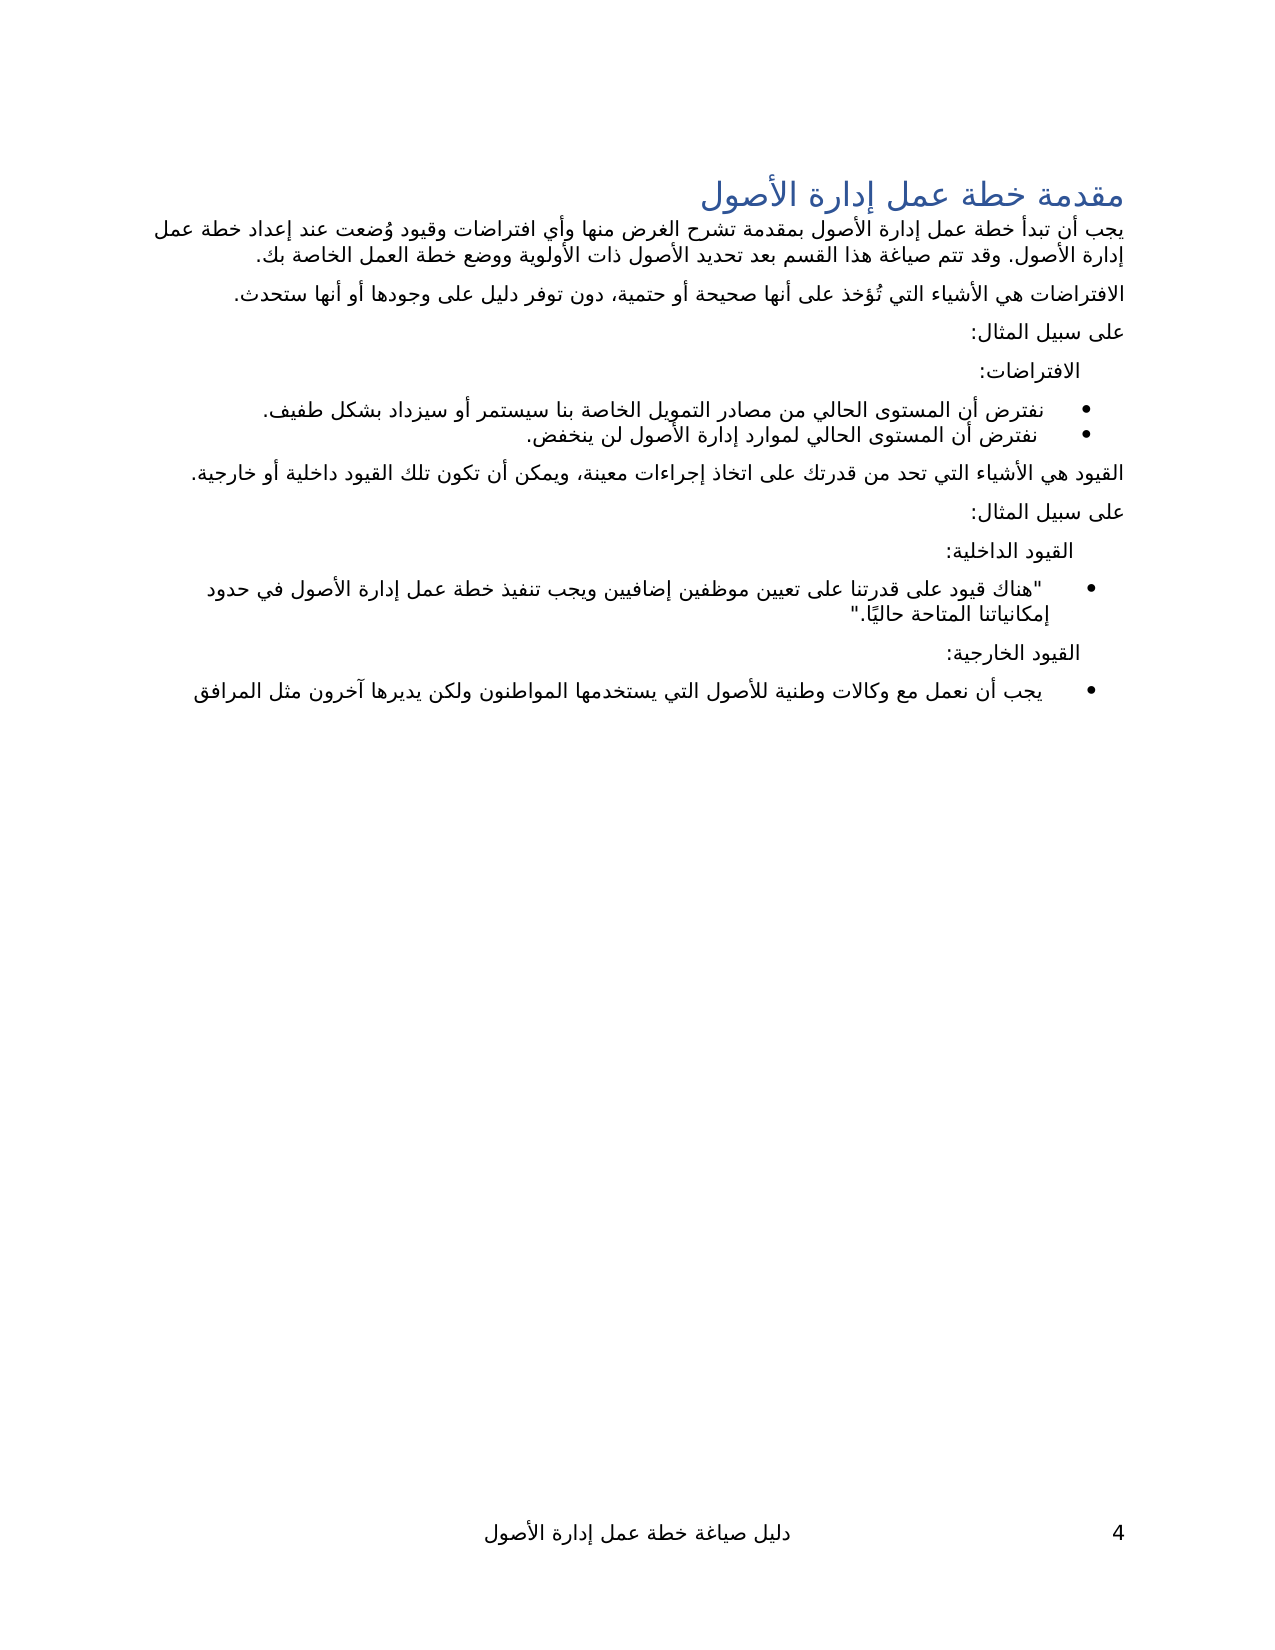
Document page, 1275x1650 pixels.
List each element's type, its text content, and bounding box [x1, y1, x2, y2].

list "هناك قيود على قدرتنا على تعيين موظفين إضافيين ويجب تنفيذ خطة عمل إدارة الأصول في حدود إمكانياتنا المتاحة حاليًا." [150, 577, 1087, 627]
list نفترض أن المستوى الحالي لموارد إدارة الأصول لن ينخفض. [150, 423, 1082, 447]
text القيود هي الأشياء التي تحد من قدرتك على اتخاذ إجراءات معينة، ويمكن أن تكون تلك القيود داخلية أو خارجية. [150, 461, 1125, 486]
text القيود الخارجية: [150, 641, 1081, 665]
subtitle مقدمة خطة عمل إدارة الأصول [150, 175, 1125, 214]
list يجب أن نعمل مع وكالات وطنية للأصول التي يستخدمها المواطنون ولكن يديرها آخرون مثل المرافق [150, 679, 1087, 703]
text على سبيل المثال: [150, 320, 1125, 344]
text الافتراضات هي الأشياء التي تُؤخذ على أنها صحيحة أو حتمية، دون توفر دليل على وجودها أو أنها ستحدث. [150, 282, 1125, 306]
text يجب أن تبدأ خطة عمل إدارة الأصول بمقدمة تشرح الغرض منها وأي افتراضات وقيود وُضعت عند إعداد خطة عمل إدارة الأصول. وقد تتم صياغة هذا القسم بعد تحديد الأصول ذات الأولوية ووضع خطة العمل الخاصة بك. [150, 217, 1125, 267]
text على سبيل المثال: [150, 500, 1125, 524]
text القيود الداخلية: [150, 539, 1081, 563]
text الافتراضات: [150, 359, 1081, 383]
list نفترض أن المستوى الحالي من مصادر التمويل الخاصة بنا سيستمر أو سيزداد بشكل طفيف. [150, 398, 1082, 422]
